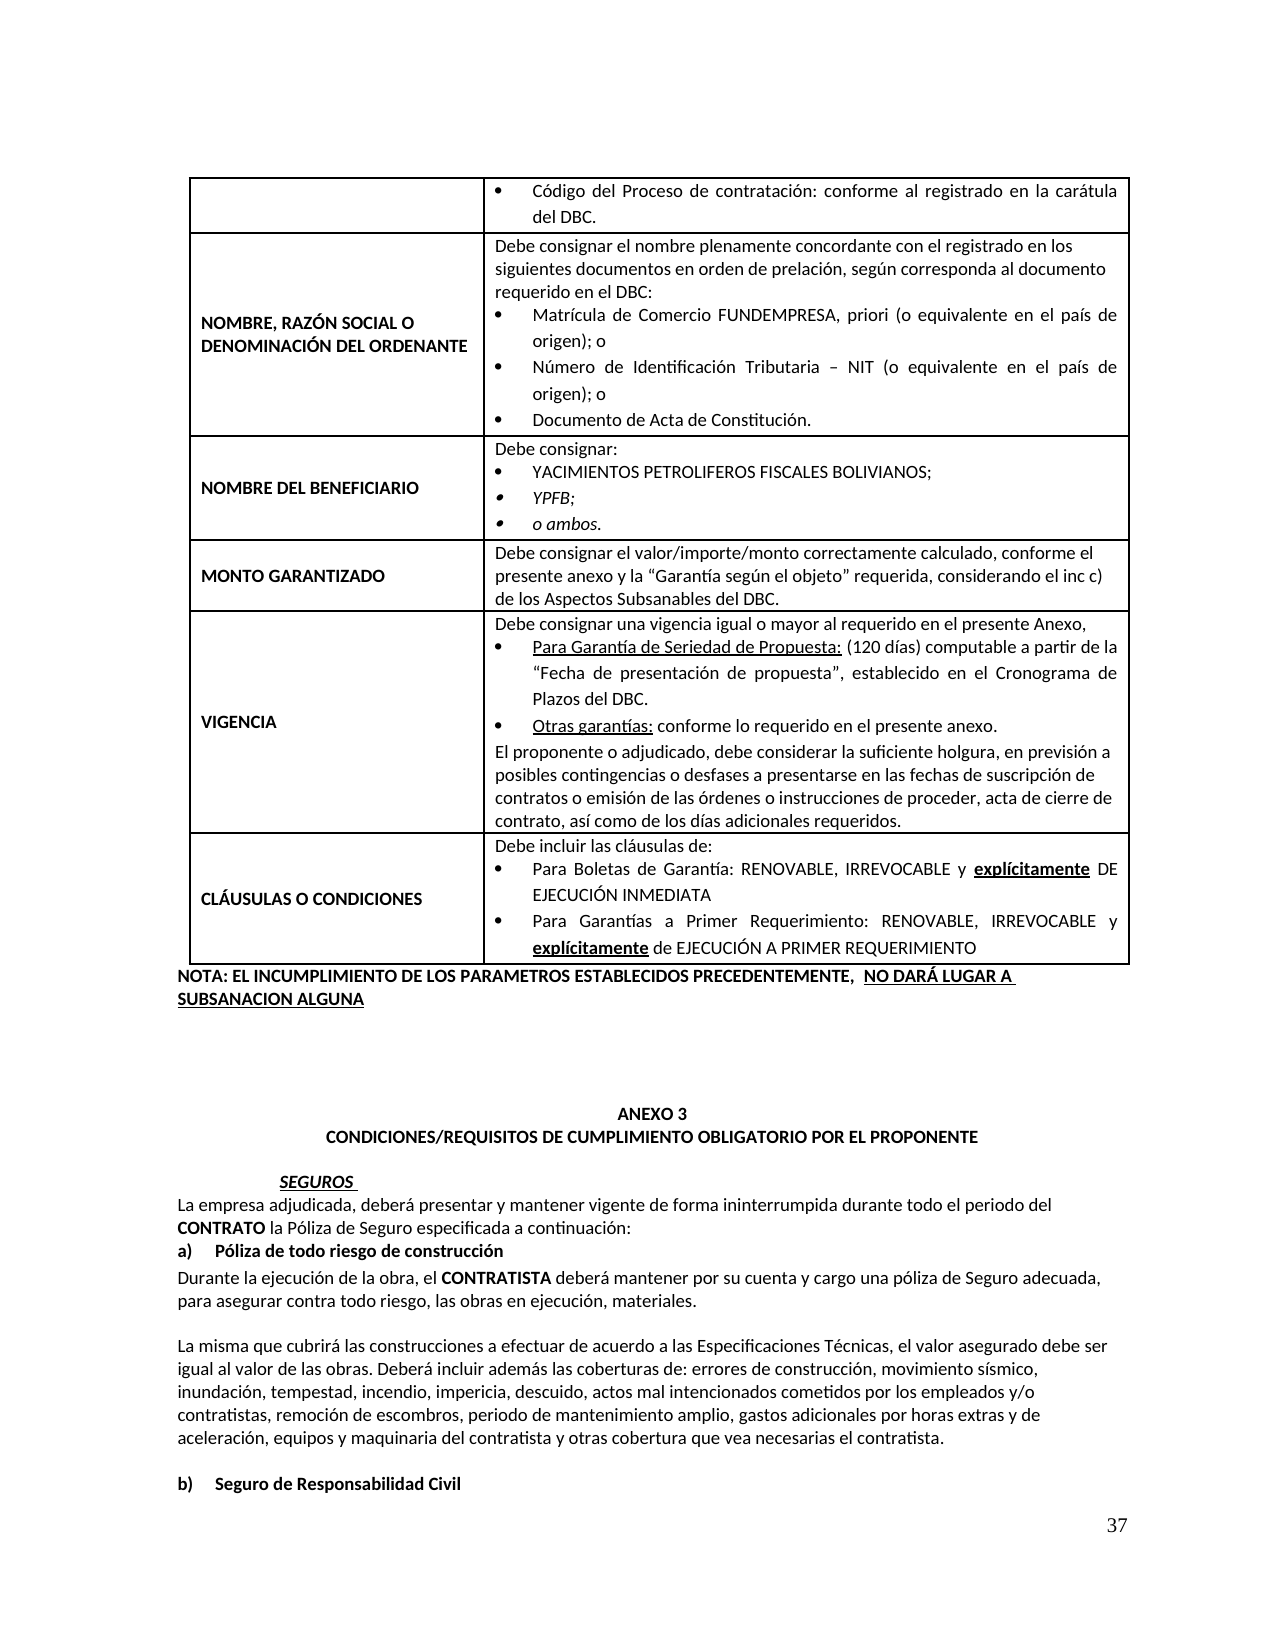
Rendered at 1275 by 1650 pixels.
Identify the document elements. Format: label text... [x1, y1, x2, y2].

list Seguro de Responsabilidad Civil [177, 1472, 1127, 1495]
text Durante la ejecución de la obra, el CONTRATISTA deberá mantener por su cuenta y cargo una póliza de Seguro adecuada, para asegurar contra todo riesgo, las obras en ejecución, materiales. [177, 1266, 1127, 1312]
table_cell NOMBRE, RAZÓN SOCIAL O DENOMINACIÓN DEL ORDENANTE [191, 234, 483, 435]
list Póliza de todo riesgo de construcción [177, 1239, 1127, 1262]
table_cell Debe consignar una vigencia igual o mayor al requerido en el presente Anexo, Para Garantía de Seriedad de Propuesta: (120 días) computable a partir de la “Fecha de presentación de propuesta”, establecido en el Cronograma de Plazos del DBC. Otras garantías: conforme lo requerido en el presente anexo. El proponente o adjudicado, debe considerar la suficiente holgura, en previsión a posibles contingencias o desfases a presentarse en las fechas de suscripción de contratos o emisión de las órdenes o instrucciones de proceder, acta de cierre de contrato, así como de los días adicionales requeridos. [485, 612, 1128, 832]
text La empresa adjudicada, deberá presentar y mantener vigente de forma ininterrumpida durante todo el periodo del CONTRATO la Póliza de Seguro especificada a continuación: [177, 1194, 1127, 1239]
text SEGUROS [177, 1171, 1127, 1194]
text La misma que cubrirá las construcciones a efectuar de acuerdo a las Especificaciones Técnicas, el valor asegurado debe ser igual al valor de las obras. Deberá incluir además las coberturas de: errores de construcción, movimiento sísmico, inundación, tempestad, incendio, impericia, descuido, actos mal intencionados cometidos por los empleados y/o contratistas, remoción de escombros, periodo de mantenimiento amplio, gastos adicionales por horas extras y de aceleración, equipos y maquinaria del contratista y otras cobertura que vea necesarias el contratista. [177, 1334, 1127, 1449]
table_cell NOMBRE DEL BENEFICIARIO [191, 437, 483, 539]
table_cell Debe consignar el valor/importe/monto correctamente calculado, conforme el presente anexo y la “Garantía según el objeto” requerida, considerando el inc c) de los Aspectos Subsanables del DBC. [485, 541, 1128, 610]
table_cell CLÁUSULAS O CONDICIONES [191, 834, 483, 962]
text NOTA: EL INCUMPLIMIENTO DE LOS PARAMETROS ESTABLECIDOS PRECEDENTEMENTE, NO DARÁ LUGAR A SUBSANACION ALGUNA [177, 964, 1127, 1010]
text ANEXO 3 [177, 1102, 1127, 1125]
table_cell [485, 179, 1128, 232]
text CONDICIONES/REQUISITOS DE CUMPLIMIENTO OBLIGATORIO POR EL PROPONENTE [177, 1125, 1127, 1148]
table_cell Debe incluir las cláusulas de: Para Boletas de Garantía: RENOVABLE, IRREVOCABLE y explícitamente DE EJECUCIÓN INMEDIATA Para Garantías a Primer Requerimiento: RENOVABLE, IRREVOCABLE y explícitamente de EJECUCIÓN A PRIMER REQUERIMIENTO [485, 834, 1128, 962]
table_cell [191, 179, 483, 232]
table_cell Debe consignar el nombre plenamente concordante con el registrado en los siguientes documentos en orden de prelación, según corresponda al documento requerido en el DBC: Matrícula de Comercio FUNDEMPRESA, priori (o equivalente en el país de origen); o Número de Identificación Tributaria – NIT (o equivalente en el país de origen); o Documento de Acta de Constitución. [485, 234, 1128, 435]
table_cell MONTO GARANTIZADO [191, 541, 483, 610]
table_cell VIGENCIA [191, 612, 483, 832]
table_cell Debe consignar: YACIMIENTOS PETROLIFEROS FISCALES BOLIVIANOS; YPFB; o ambos. [485, 437, 1128, 539]
